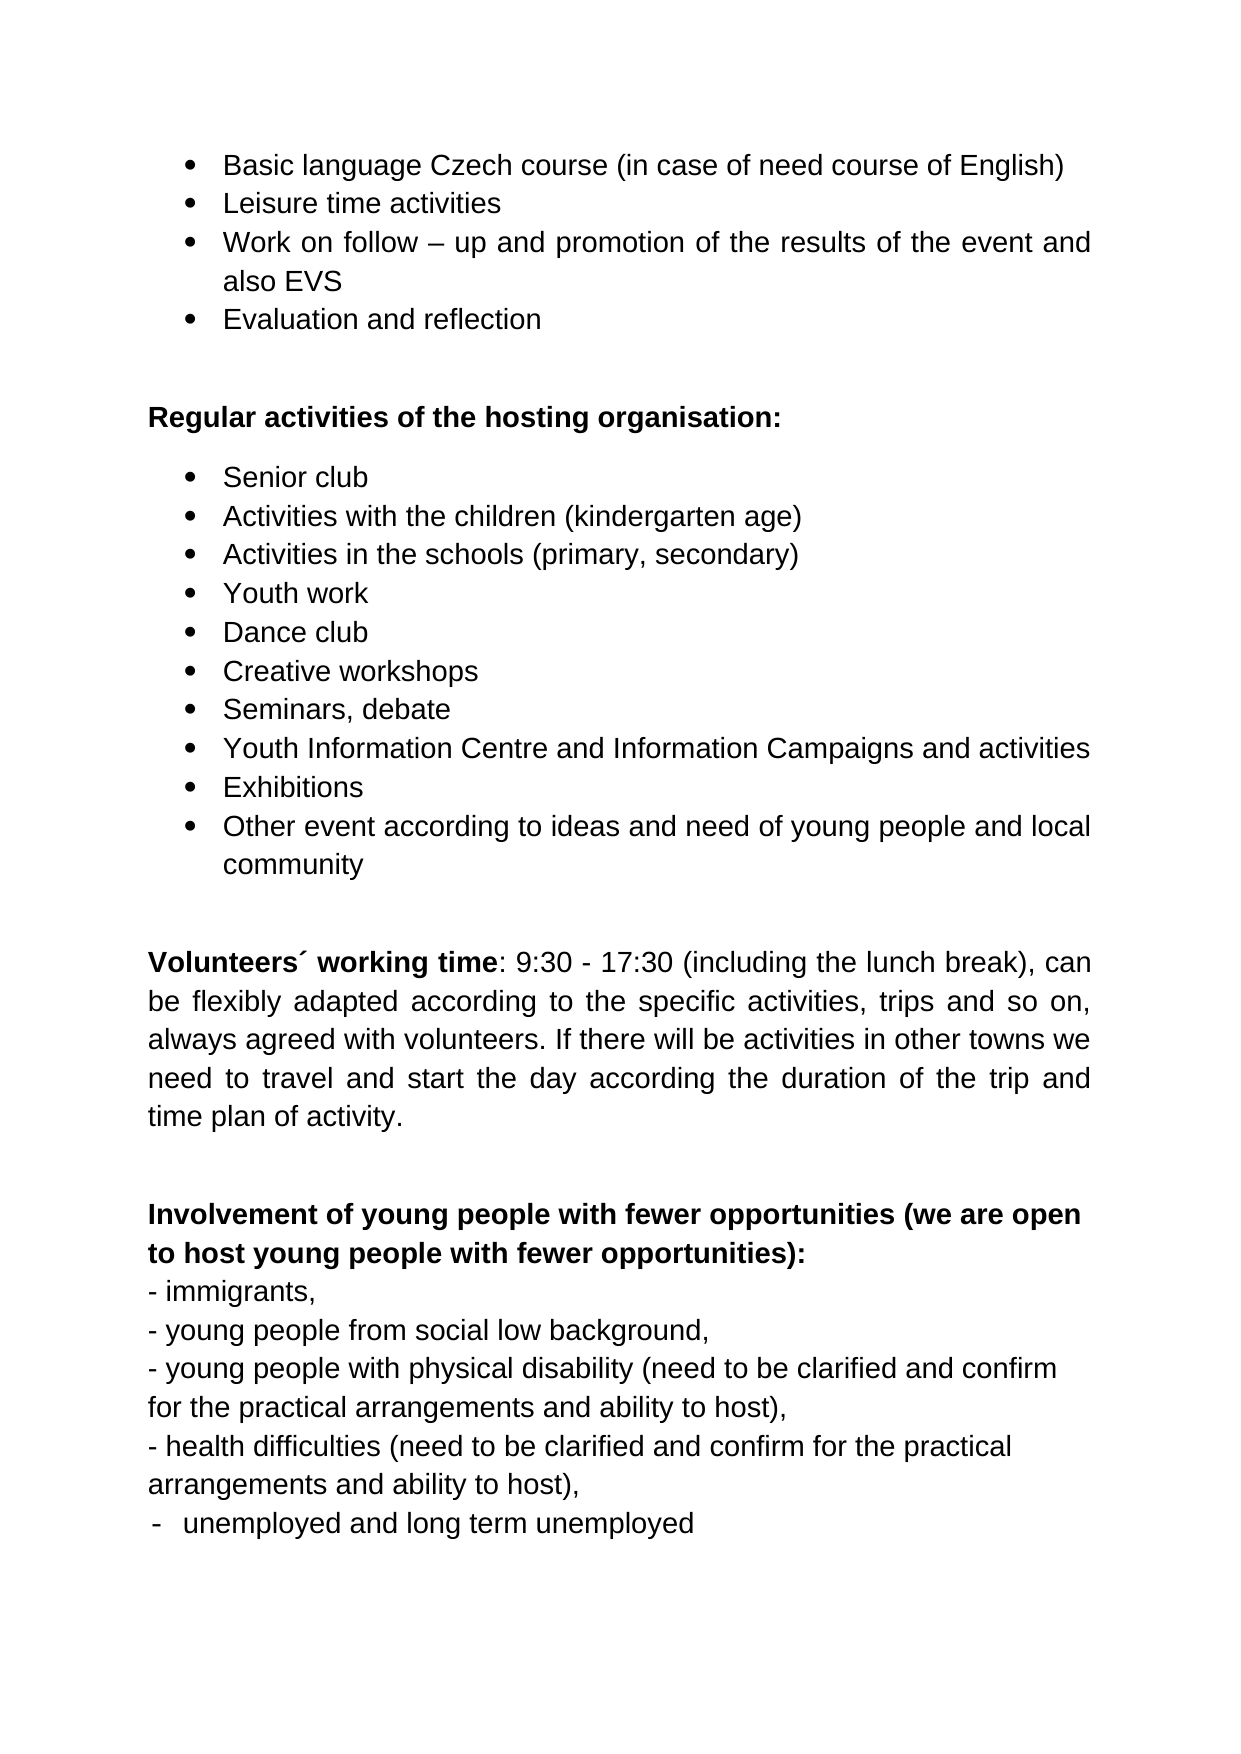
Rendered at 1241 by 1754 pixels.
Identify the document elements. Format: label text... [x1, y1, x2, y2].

list Other event according to ideas and need of young people and local community [185, 809, 1093, 881]
list Activities with the children (kindergarten age) [185, 499, 1093, 532]
list Evaluation and reflection [185, 302, 1093, 336]
list Seminars, debate [185, 692, 1093, 726]
list Basic language Czech course (in case of need course of English) [185, 148, 1093, 181]
list Creative workshops [185, 654, 1093, 687]
list Youth work [185, 576, 1093, 610]
list Senior club [185, 460, 1093, 494]
text Volunteers´ working time: 9:30 - 17:30 (including the lunch break), can be flexibly adapted according to the specific activities, trips and so on, always agreed with volunteers. If there will be activities in other towns we need to travel and start the day according the duration of the trip and time plan of activity. [148, 945, 1093, 1133]
list Work on follow – up and promotion of the results of the event and also EVS [185, 225, 1093, 297]
text Regular activities of the hosting organisation: [148, 401, 1093, 434]
list Dance club [185, 615, 1093, 649]
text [148, 1159, 1093, 1542]
list Exhibitions [185, 770, 1093, 804]
list Activities in the schools (primary, secondary) [185, 537, 1093, 571]
list Youth Information Centre and Information Campaigns and activities [185, 731, 1093, 765]
list Leisure time activities [185, 186, 1093, 220]
